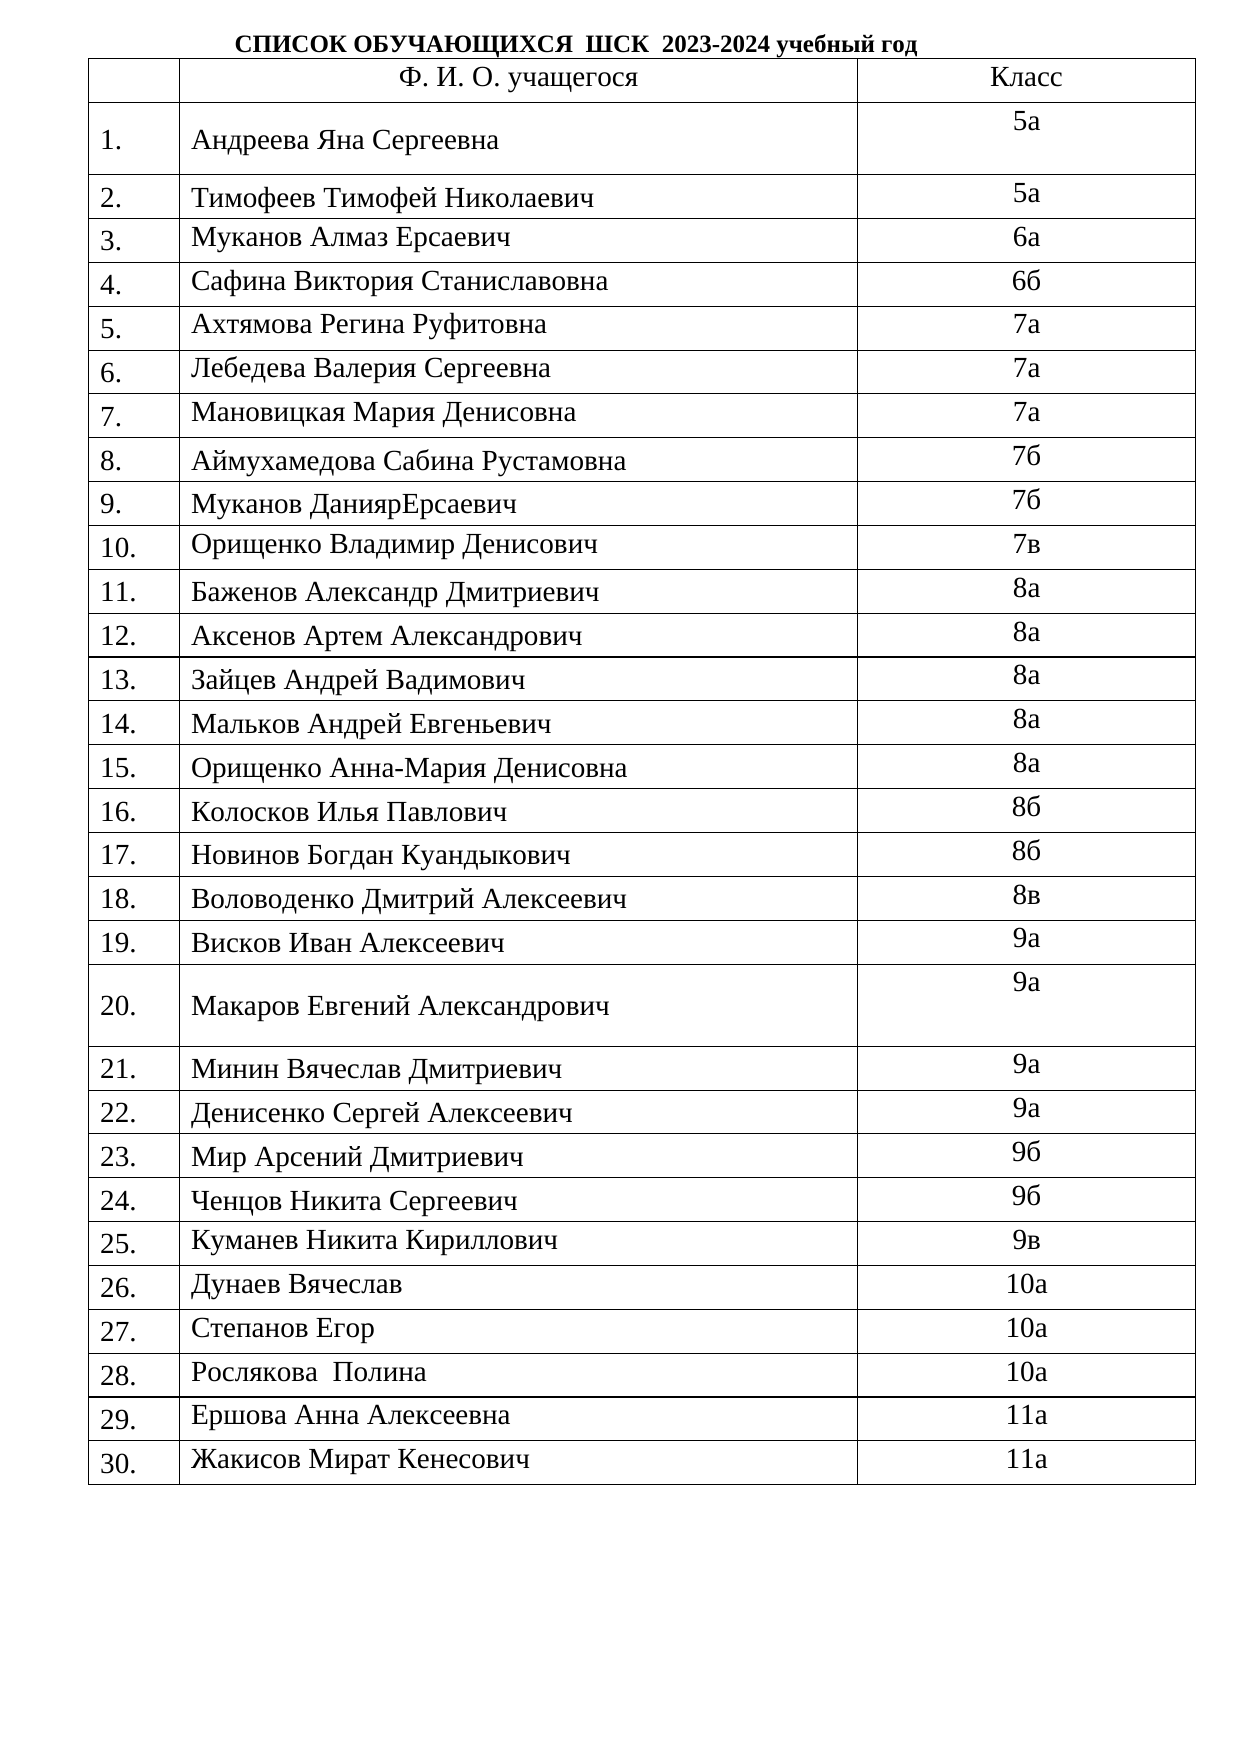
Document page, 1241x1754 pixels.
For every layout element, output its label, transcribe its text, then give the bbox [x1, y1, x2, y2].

table_cell [89, 219, 179, 262]
table_cell Тимофеев Тимофей Николаевич [180, 175, 857, 218]
table_cell [89, 658, 179, 700]
table_cell 8а [858, 614, 1195, 656]
table_cell Дунаев Вячеслав [180, 1266, 857, 1309]
table_cell 9а [858, 965, 1195, 1046]
table_cell 8а [858, 658, 1195, 700]
table_cell Воловоденко Дмитрий Алексеевич [180, 877, 857, 919]
table_cell [89, 263, 179, 306]
table_cell Сафина Виктория Станиславовна [180, 263, 857, 306]
table_cell [89, 1398, 179, 1440]
table_cell Макаров Евгений Александрович [180, 965, 857, 1046]
table_cell Жакисов Мират Кенесович [180, 1441, 857, 1484]
table_cell 8а [858, 570, 1195, 613]
table_cell [89, 833, 179, 876]
table_cell Ахтямова Регина Руфитовна [180, 307, 857, 349]
table_cell Денисенко Сергей Алексеевич [180, 1091, 857, 1133]
table_cell [89, 1310, 179, 1353]
table_cell [89, 570, 179, 613]
table_cell 9б [858, 1178, 1195, 1221]
table_cell [89, 103, 179, 174]
table_cell Колосков Илья Павлович [180, 789, 857, 832]
table_cell 6б [858, 263, 1195, 306]
table_cell 11а [858, 1441, 1195, 1484]
table_cell 7б [858, 482, 1195, 525]
table_cell Орищенко Анна-Мария Денисовна [180, 745, 857, 788]
table_cell Лебедева Валерия Сергеевна [180, 351, 857, 393]
table_cell 9а [858, 921, 1195, 963]
table_cell [89, 1222, 179, 1265]
table_cell 9в [858, 1222, 1195, 1265]
table_cell 10а [858, 1354, 1195, 1396]
table_cell Мир Арсений Дмитриевич [180, 1134, 857, 1177]
table_cell [89, 482, 179, 525]
table_cell 9а [858, 1091, 1195, 1133]
table_cell Мальков Андрей Евгеньевич [180, 701, 857, 744]
text СПИСОК ОБУЧАЮЩИХСЯ ШСК 2023-2024 учебный год [89, 29, 1063, 58]
table_header Ф. И. О. учащегося [180, 59, 857, 102]
table_cell Ченцов Никита Сергеевич [180, 1178, 857, 1221]
table_cell Куманев Никита Кириллович [180, 1222, 857, 1265]
table_cell Степанов Егор [180, 1310, 857, 1353]
table_cell [89, 307, 179, 349]
table_cell [89, 351, 179, 393]
table_cell 8б [858, 789, 1195, 832]
table_cell Орищенко Владимир Денисович [180, 526, 857, 569]
table_cell Муканов ДаниярЕрсаевич [180, 482, 857, 525]
table_cell [89, 877, 179, 919]
table_cell Андреева Яна Сергеевна [180, 103, 857, 174]
table_cell Аксенов Артем Александрович [180, 614, 857, 656]
table_cell 10а [858, 1266, 1195, 1309]
table_header Класс [858, 59, 1195, 102]
table_cell Новинов Богдан Куандыкович [180, 833, 857, 876]
table_cell [89, 394, 179, 437]
table_cell [89, 1441, 179, 1484]
table_cell [89, 438, 179, 481]
table_cell [89, 789, 179, 832]
table_cell Минин Вячеслав Дмитриевич [180, 1047, 857, 1089]
table_cell 10а [858, 1310, 1195, 1353]
table_cell [89, 1266, 179, 1309]
table_cell Рослякова Полина [180, 1354, 857, 1396]
table_cell 8а [858, 701, 1195, 744]
table_cell Зайцев Андрей Вадимович [180, 658, 857, 700]
table_cell [89, 614, 179, 656]
table_cell Баженов Александр Дмитриевич [180, 570, 857, 613]
table_cell [89, 965, 179, 1046]
table_cell 6а [858, 219, 1195, 262]
table_cell 8б [858, 833, 1195, 876]
table_cell 7в [858, 526, 1195, 569]
table_cell 5а [858, 175, 1195, 218]
table_cell 7а [858, 307, 1195, 349]
table_cell Ершова Анна Алексеевна [180, 1398, 857, 1440]
table_cell [89, 1354, 179, 1396]
table_cell Аймухамедова Сабина Рустамовна [180, 438, 857, 481]
table_cell 7б [858, 438, 1195, 481]
table_cell [89, 1091, 179, 1133]
table_cell [89, 175, 179, 218]
table_cell 7а [858, 394, 1195, 437]
table_cell [89, 745, 179, 788]
table_cell [89, 921, 179, 963]
table_cell Висков Иван Алексеевич [180, 921, 857, 963]
table_cell 9а [858, 1047, 1195, 1089]
table_cell 11а [858, 1398, 1195, 1440]
table_cell 9б [858, 1134, 1195, 1177]
table_cell [89, 1134, 179, 1177]
table_cell [89, 526, 179, 569]
table_cell [89, 701, 179, 744]
table_cell 8в [858, 877, 1195, 919]
table_cell [89, 1047, 179, 1089]
table_cell 7а [858, 351, 1195, 393]
table_cell Мановицкая Мария Денисовна [180, 394, 857, 437]
table_cell 8а [858, 745, 1195, 788]
table_cell 5а [858, 103, 1195, 174]
table_cell Муканов Алмаз Ерсаевич [180, 219, 857, 262]
table_cell [89, 1178, 179, 1221]
table_header [89, 59, 179, 102]
